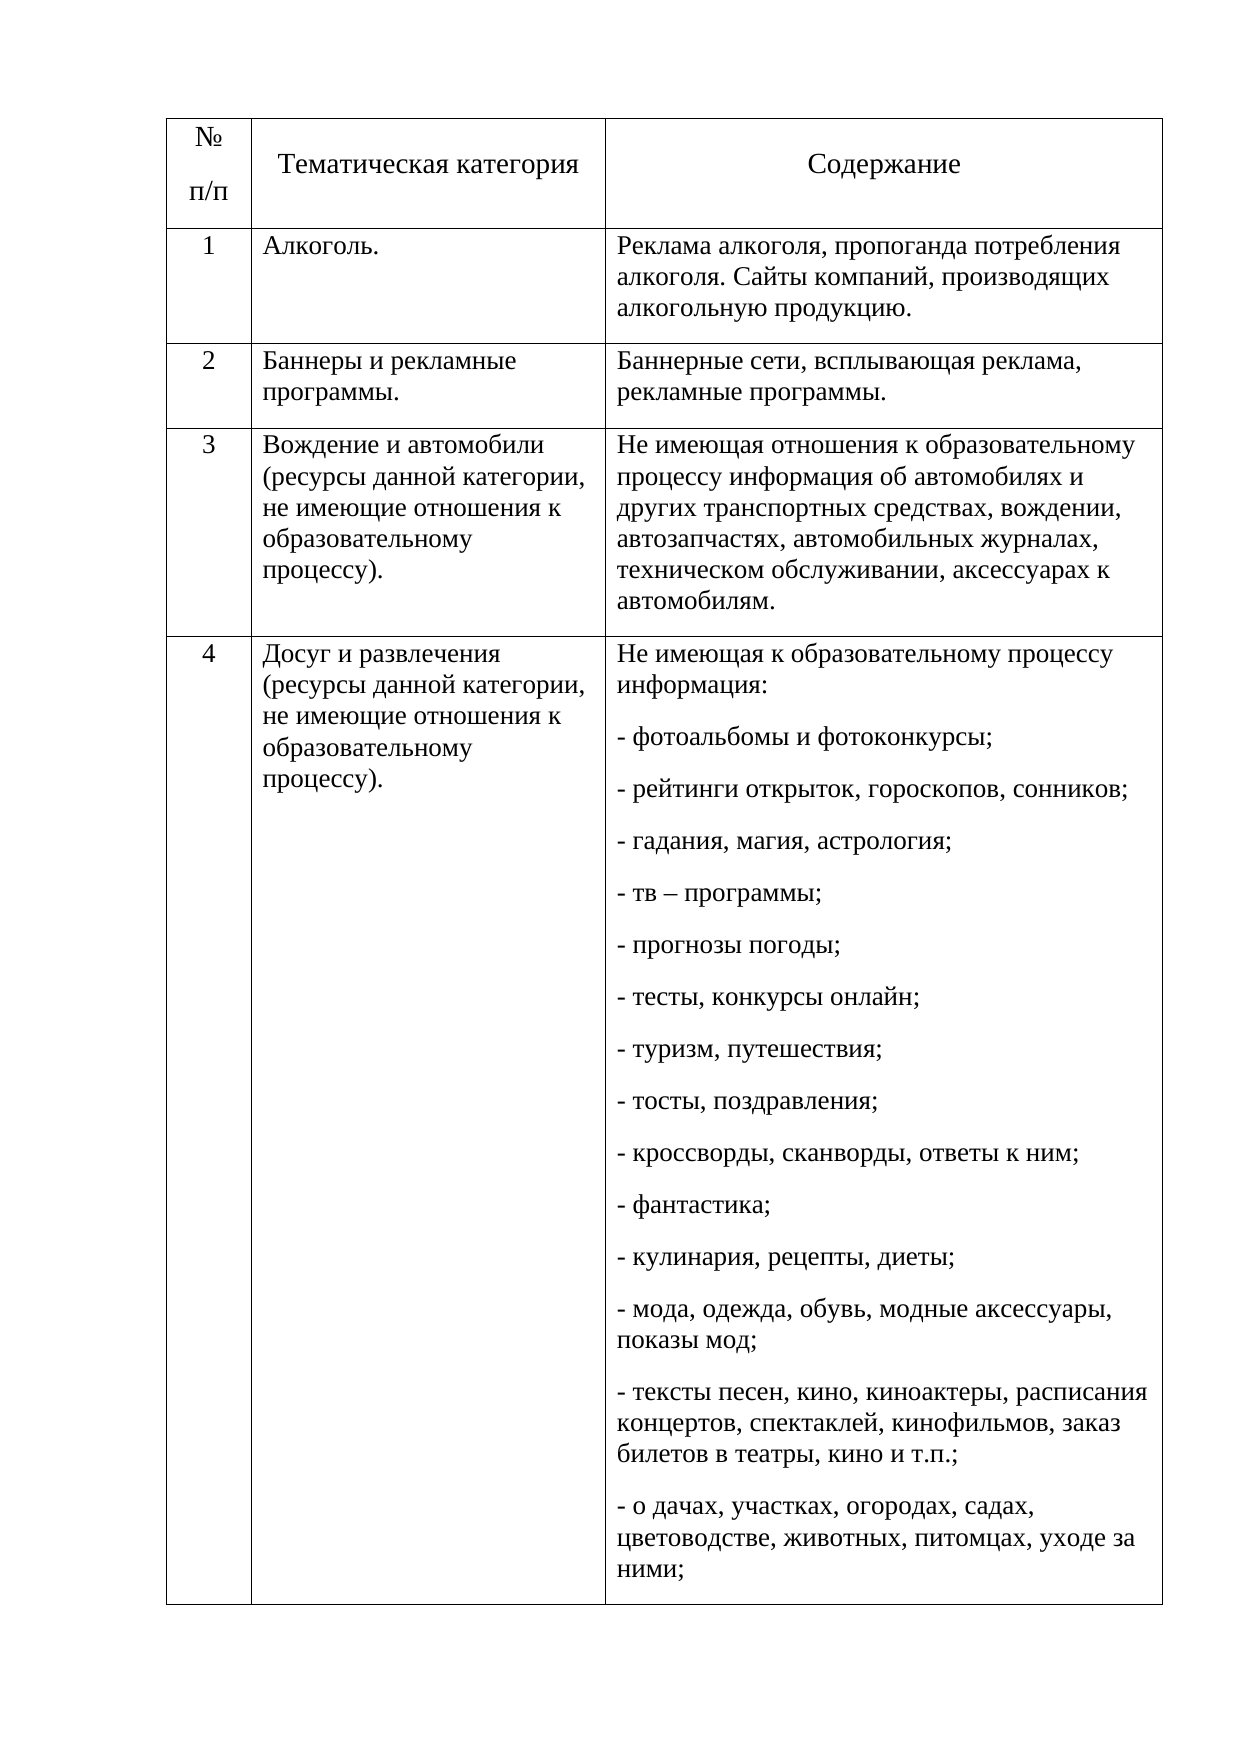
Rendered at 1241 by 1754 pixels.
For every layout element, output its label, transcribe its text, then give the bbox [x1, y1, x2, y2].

table_cell Реклама алкоголя, пропоганда потребления алкоголя. Сайты компаний, производящих алкогольную продукцию. [606, 229, 1162, 343]
table_cell 1 [167, 229, 251, 343]
table_cell Вождение и автомобили (ресурсы данной категории, не имеющие отношения к образовательному процессу). [252, 429, 605, 636]
table_cell 3 [167, 429, 251, 636]
table_cell Баннеры и рекламные программы. [252, 344, 605, 427]
table_cell Не имеющая отношения к образовательному процессу информация об автомобилях и других транспортных средствах, вождении, автозапчастях, автомобильных журналах, техническом обслуживании, аксессуарах к автомобилям. [606, 429, 1162, 636]
table_cell 4 [167, 637, 251, 1604]
table_cell 2 [167, 344, 251, 427]
table_header Содержание [606, 119, 1162, 228]
table_header № п/п [167, 119, 251, 228]
table_cell Баннерные сети, всплывающая реклама, рекламные программы. [606, 344, 1162, 427]
table_header Тематическая категория [252, 119, 605, 228]
table_cell Алкоголь. [252, 229, 605, 343]
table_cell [606, 637, 1162, 1604]
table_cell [252, 637, 605, 1604]
